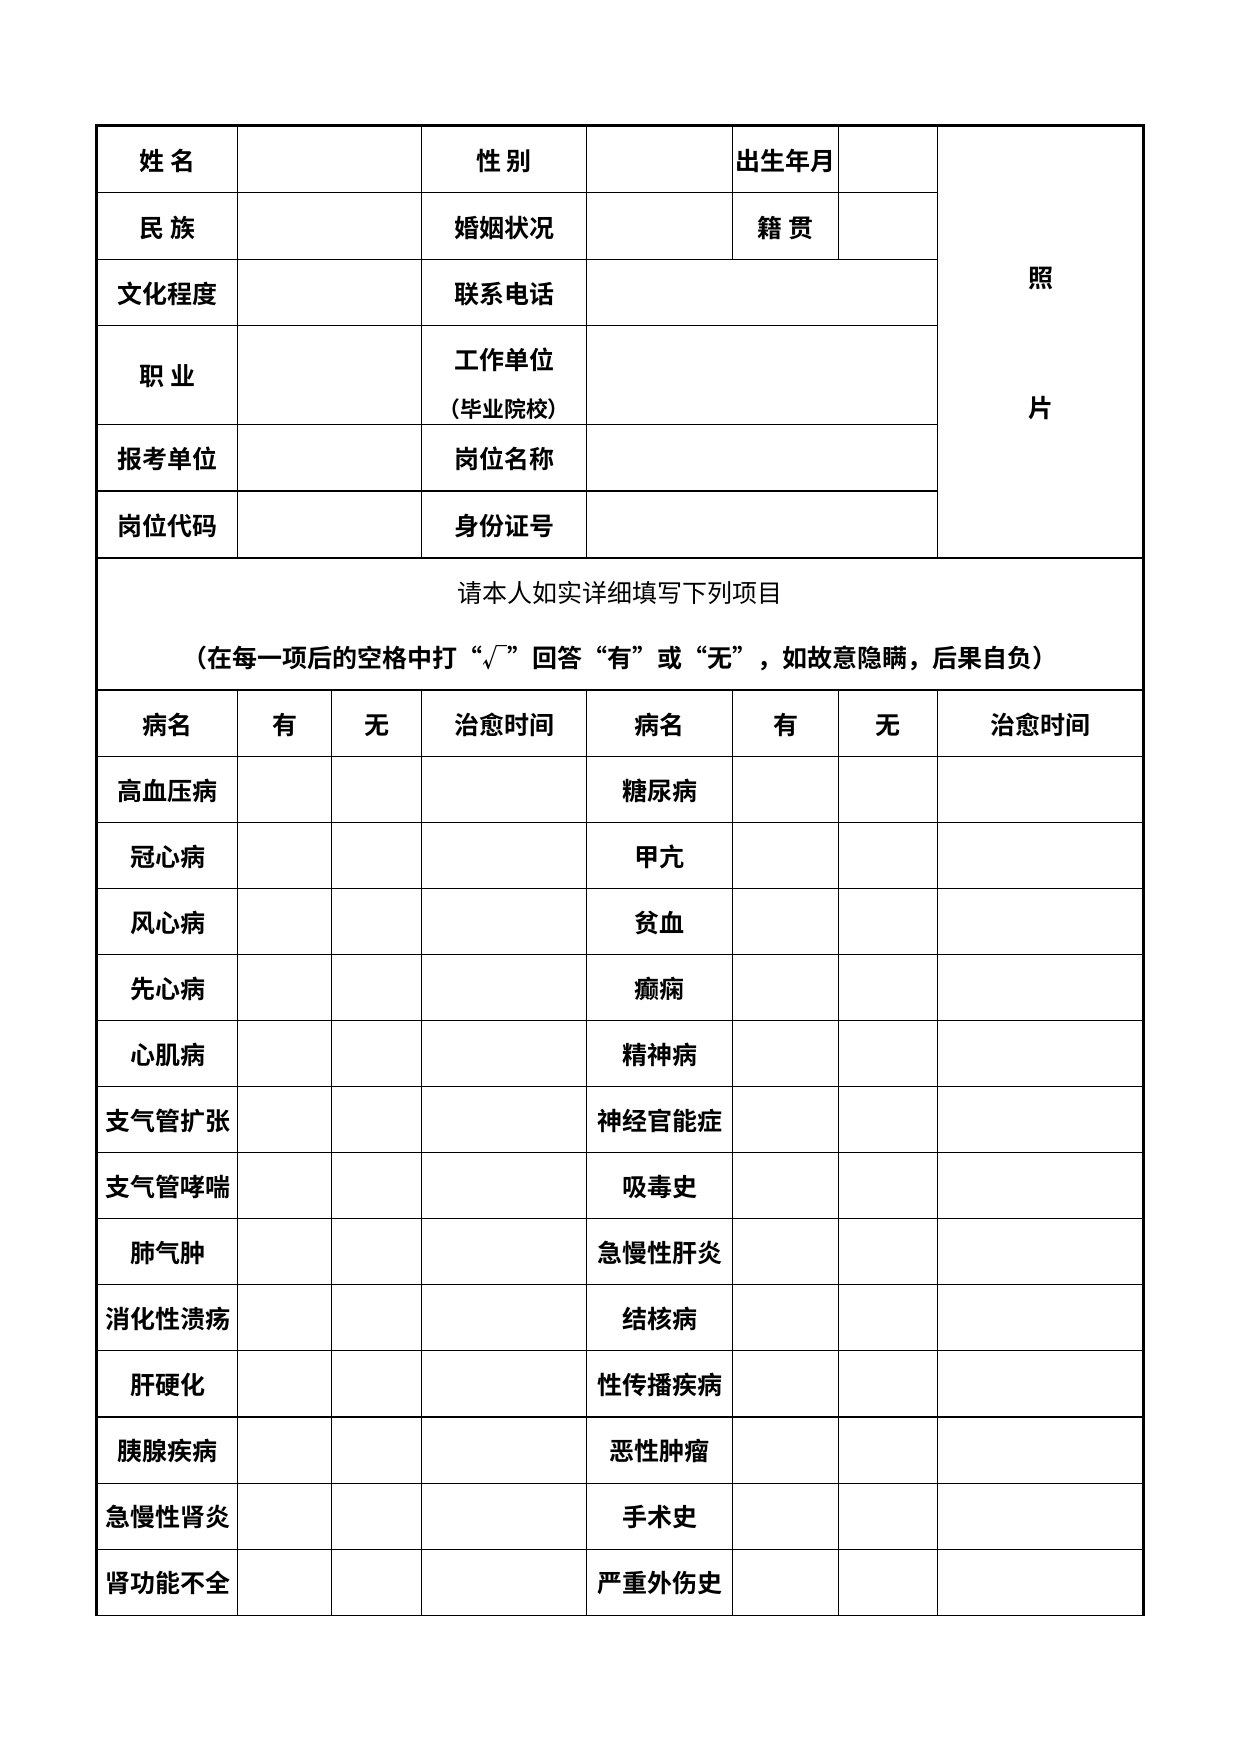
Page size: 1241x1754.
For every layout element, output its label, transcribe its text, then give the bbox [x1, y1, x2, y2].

table_cell [422, 1351, 586, 1416]
table_cell [332, 889, 421, 954]
table_cell [422, 1153, 586, 1218]
table_cell [238, 1153, 331, 1218]
table_header [587, 127, 732, 192]
table_header 照 片 [938, 127, 1142, 557]
table_cell 神经官能症 [587, 1087, 732, 1152]
table_cell [238, 260, 421, 325]
table_cell 肾功能不全 [98, 1550, 237, 1614]
table_cell 报考单位 [98, 425, 237, 490]
table_cell 民 族 [98, 193, 237, 259]
table_cell 婚姻状况 [422, 193, 586, 259]
table_cell 急慢性肝炎 [587, 1219, 732, 1284]
table_cell [332, 1153, 421, 1218]
table_cell [422, 955, 586, 1020]
table_header 出生年月 [733, 127, 838, 192]
table_cell [422, 823, 586, 888]
table_cell [938, 955, 1142, 1020]
table_cell [422, 1484, 586, 1548]
table_cell [839, 889, 937, 954]
table_cell [238, 193, 421, 259]
table_cell [422, 889, 586, 954]
table_cell 有 [733, 691, 838, 756]
table_cell [938, 1021, 1142, 1086]
table_cell [839, 193, 937, 259]
table_cell [938, 889, 1142, 954]
table_cell [733, 1087, 838, 1152]
table_cell [839, 1021, 937, 1086]
table_cell [733, 1219, 838, 1284]
table_cell [332, 1285, 421, 1350]
table_cell [938, 1153, 1142, 1218]
table_cell [587, 425, 937, 490]
table_cell [332, 1021, 421, 1086]
table_cell [938, 1418, 1142, 1482]
table_cell 性传播疾病 [587, 1351, 732, 1416]
table_cell [733, 1153, 838, 1218]
table_cell [238, 1219, 331, 1284]
table_cell 有 [238, 691, 331, 756]
table_cell 职 业 [98, 326, 237, 424]
table_cell [238, 1285, 331, 1350]
table_cell 请本人如实详细填写下列项目 （在每一项后的空格中打“√”回答“有”或“无”，如故意隐瞒，后果自负） [98, 559, 1142, 689]
table_cell [238, 1021, 331, 1086]
table_cell 岗位代码 [98, 492, 237, 557]
table_cell [938, 1219, 1142, 1284]
table_cell [238, 425, 421, 490]
table_cell [839, 1285, 937, 1350]
table_cell 吸毒史 [587, 1153, 732, 1218]
table_header [839, 127, 937, 192]
table_cell [238, 889, 331, 954]
table_cell [332, 1087, 421, 1152]
table_cell 病名 [587, 691, 732, 756]
table_cell [422, 1550, 586, 1614]
table_cell 甲亢 [587, 823, 732, 888]
table_cell 急慢性肾炎 [98, 1484, 237, 1548]
table_cell [938, 1285, 1142, 1350]
table_cell [422, 1418, 586, 1482]
table_cell [238, 823, 331, 888]
table_header 性 别 [422, 127, 586, 192]
table_cell 恶性肿瘤 [587, 1418, 732, 1482]
table_cell [839, 757, 937, 822]
table_cell [422, 1021, 586, 1086]
table_cell [733, 1351, 838, 1416]
table_cell 支气管扩张 [98, 1087, 237, 1152]
table_cell [422, 1285, 586, 1350]
table_cell 贫血 [587, 889, 732, 954]
table_cell [332, 823, 421, 888]
table_cell 严重外伤史 [587, 1550, 732, 1614]
table_cell [422, 757, 586, 822]
table_cell [332, 1484, 421, 1548]
table_cell [733, 1021, 838, 1086]
table_cell [587, 326, 937, 424]
table_cell [332, 955, 421, 1020]
table_cell [733, 1484, 838, 1548]
table_cell [733, 955, 838, 1020]
table_cell [839, 1550, 937, 1614]
table_cell [839, 955, 937, 1020]
table_cell [938, 757, 1142, 822]
table_cell 工作单位 （毕业院校） [422, 326, 586, 424]
table_cell [839, 1418, 937, 1482]
table_cell [238, 1418, 331, 1482]
table_cell [733, 1550, 838, 1614]
table_cell 文化程度 [98, 260, 237, 325]
table_cell [587, 260, 937, 325]
table_cell [938, 1087, 1142, 1152]
table_cell [938, 1484, 1142, 1548]
table_cell [238, 757, 331, 822]
table_cell [238, 1550, 331, 1614]
table_cell 支气管哮喘 [98, 1153, 237, 1218]
table_cell 风心病 [98, 889, 237, 954]
table_cell 治愈时间 [938, 691, 1142, 756]
table_cell [422, 1087, 586, 1152]
table_cell [238, 955, 331, 1020]
table_cell 胰腺疾病 [98, 1418, 237, 1482]
table_cell 精神病 [587, 1021, 732, 1086]
table_cell 无 [839, 691, 937, 756]
table_cell 联系电话 [422, 260, 586, 325]
table_cell [332, 757, 421, 822]
table_cell [332, 1351, 421, 1416]
table_cell [238, 492, 421, 557]
table_cell [733, 889, 838, 954]
table_cell [733, 1418, 838, 1482]
table_cell [238, 1484, 331, 1548]
table_cell [733, 1285, 838, 1350]
table_cell 无 [332, 691, 421, 756]
table_cell 结核病 [587, 1285, 732, 1350]
table_cell 冠心病 [98, 823, 237, 888]
table_header 姓 名 [98, 127, 237, 192]
table_cell [839, 1484, 937, 1548]
table_cell [938, 823, 1142, 888]
table_cell 心肌病 [98, 1021, 237, 1086]
table_cell [839, 1219, 937, 1284]
table_cell 肺气肿 [98, 1219, 237, 1284]
table_cell [332, 1550, 421, 1614]
table_cell [839, 823, 937, 888]
table_cell [839, 1087, 937, 1152]
table_cell [422, 1219, 586, 1284]
table_cell [332, 1418, 421, 1482]
table_cell [733, 757, 838, 822]
table_cell [238, 1087, 331, 1152]
table_cell 籍 贯 [733, 193, 838, 259]
table_cell [587, 193, 732, 259]
table_cell [938, 1351, 1142, 1416]
table_cell 消化性溃疡 [98, 1285, 237, 1350]
table_cell [839, 1351, 937, 1416]
table_cell [938, 1550, 1142, 1614]
table_cell [238, 1351, 331, 1416]
table_cell 身份证号 [422, 492, 586, 557]
table_cell 治愈时间 [422, 691, 586, 756]
table_cell 癫痫 [587, 955, 732, 1020]
table_cell 肝硬化 [98, 1351, 237, 1416]
table_cell 先心病 [98, 955, 237, 1020]
table_cell 手术史 [587, 1484, 732, 1548]
table_cell [839, 1153, 937, 1218]
table_header [238, 127, 421, 192]
table_cell 病名 [98, 691, 237, 756]
table_cell [238, 326, 421, 424]
table_cell 糖尿病 [587, 757, 732, 822]
table_cell 岗位名称 [422, 425, 586, 490]
table_cell 高血压病 [98, 757, 237, 822]
table_cell [733, 823, 838, 888]
table_cell [587, 492, 937, 557]
table_cell [332, 1219, 421, 1284]
